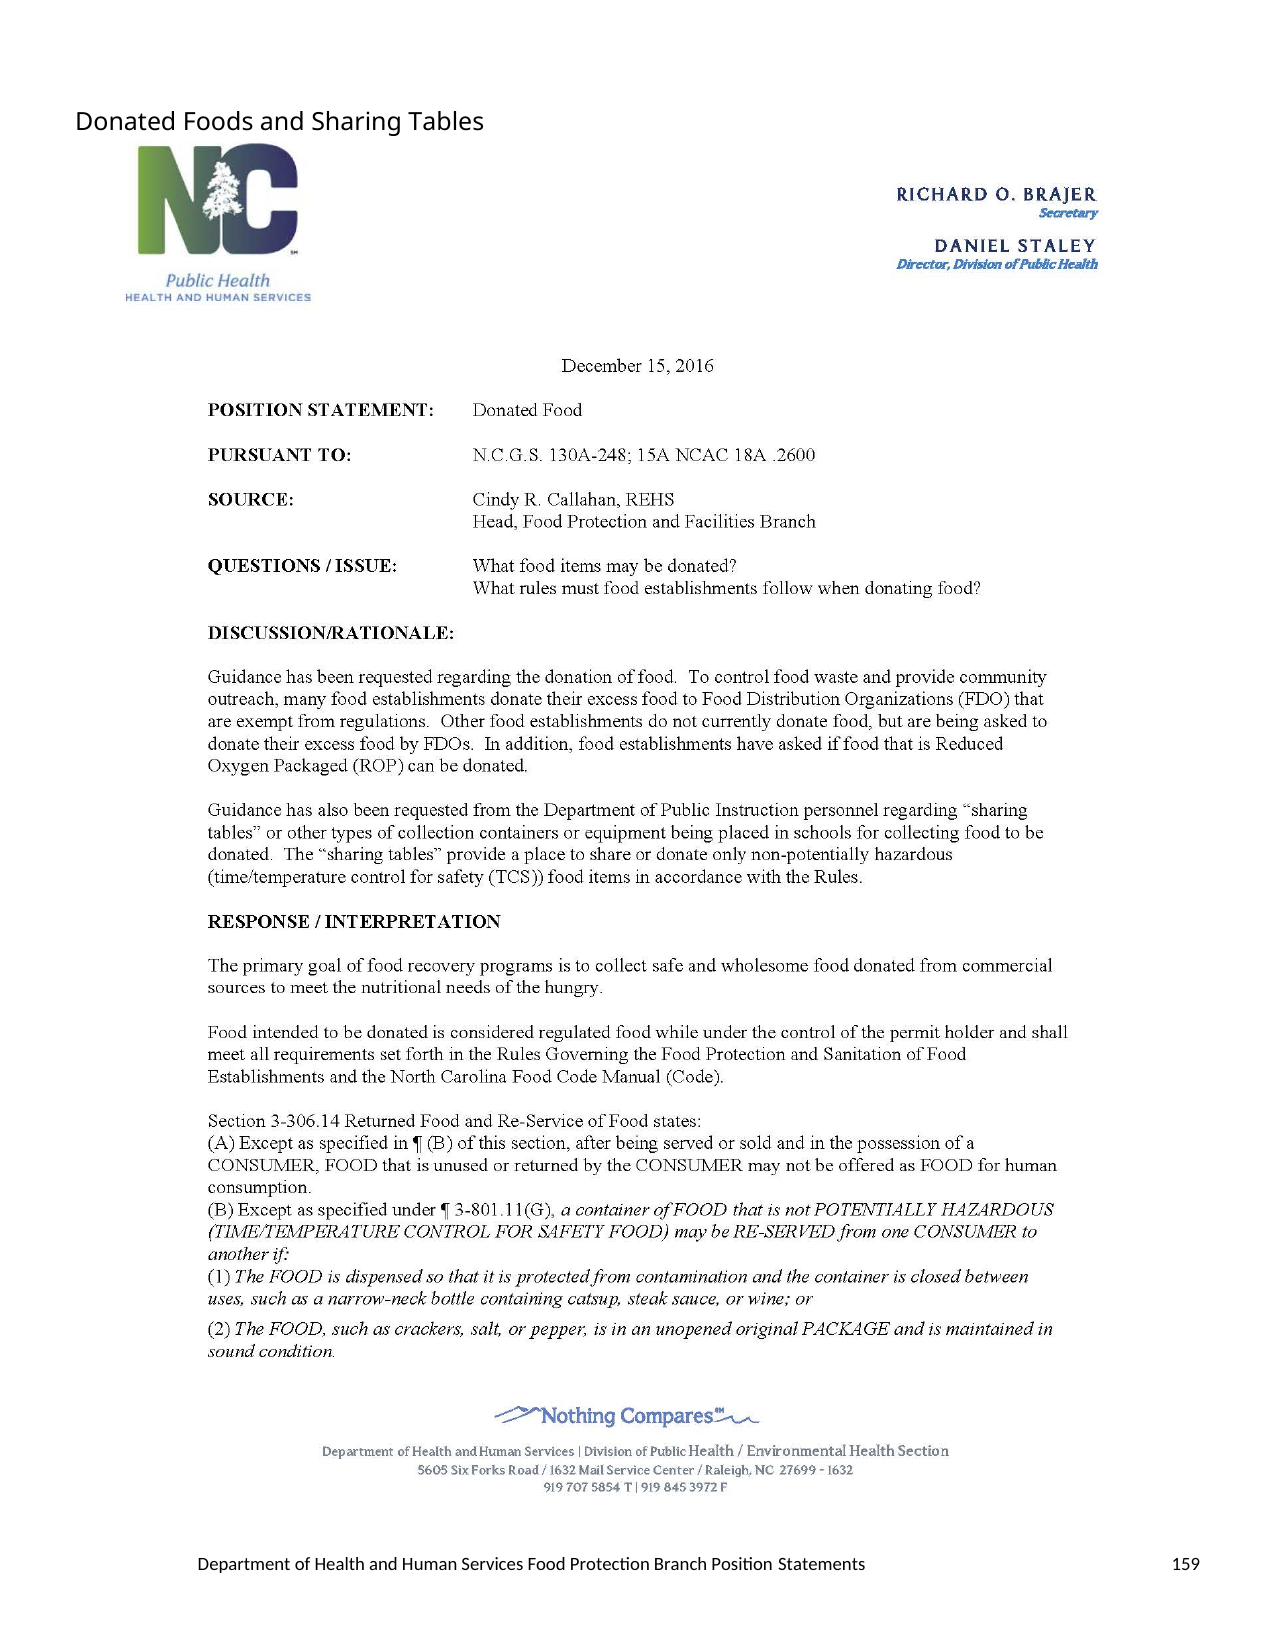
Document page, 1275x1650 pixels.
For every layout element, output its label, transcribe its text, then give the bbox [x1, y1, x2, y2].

picture [75, 137, 1200, 1533]
subtitle Donated Foods and Sharing Tables [75, 104, 1200, 137]
